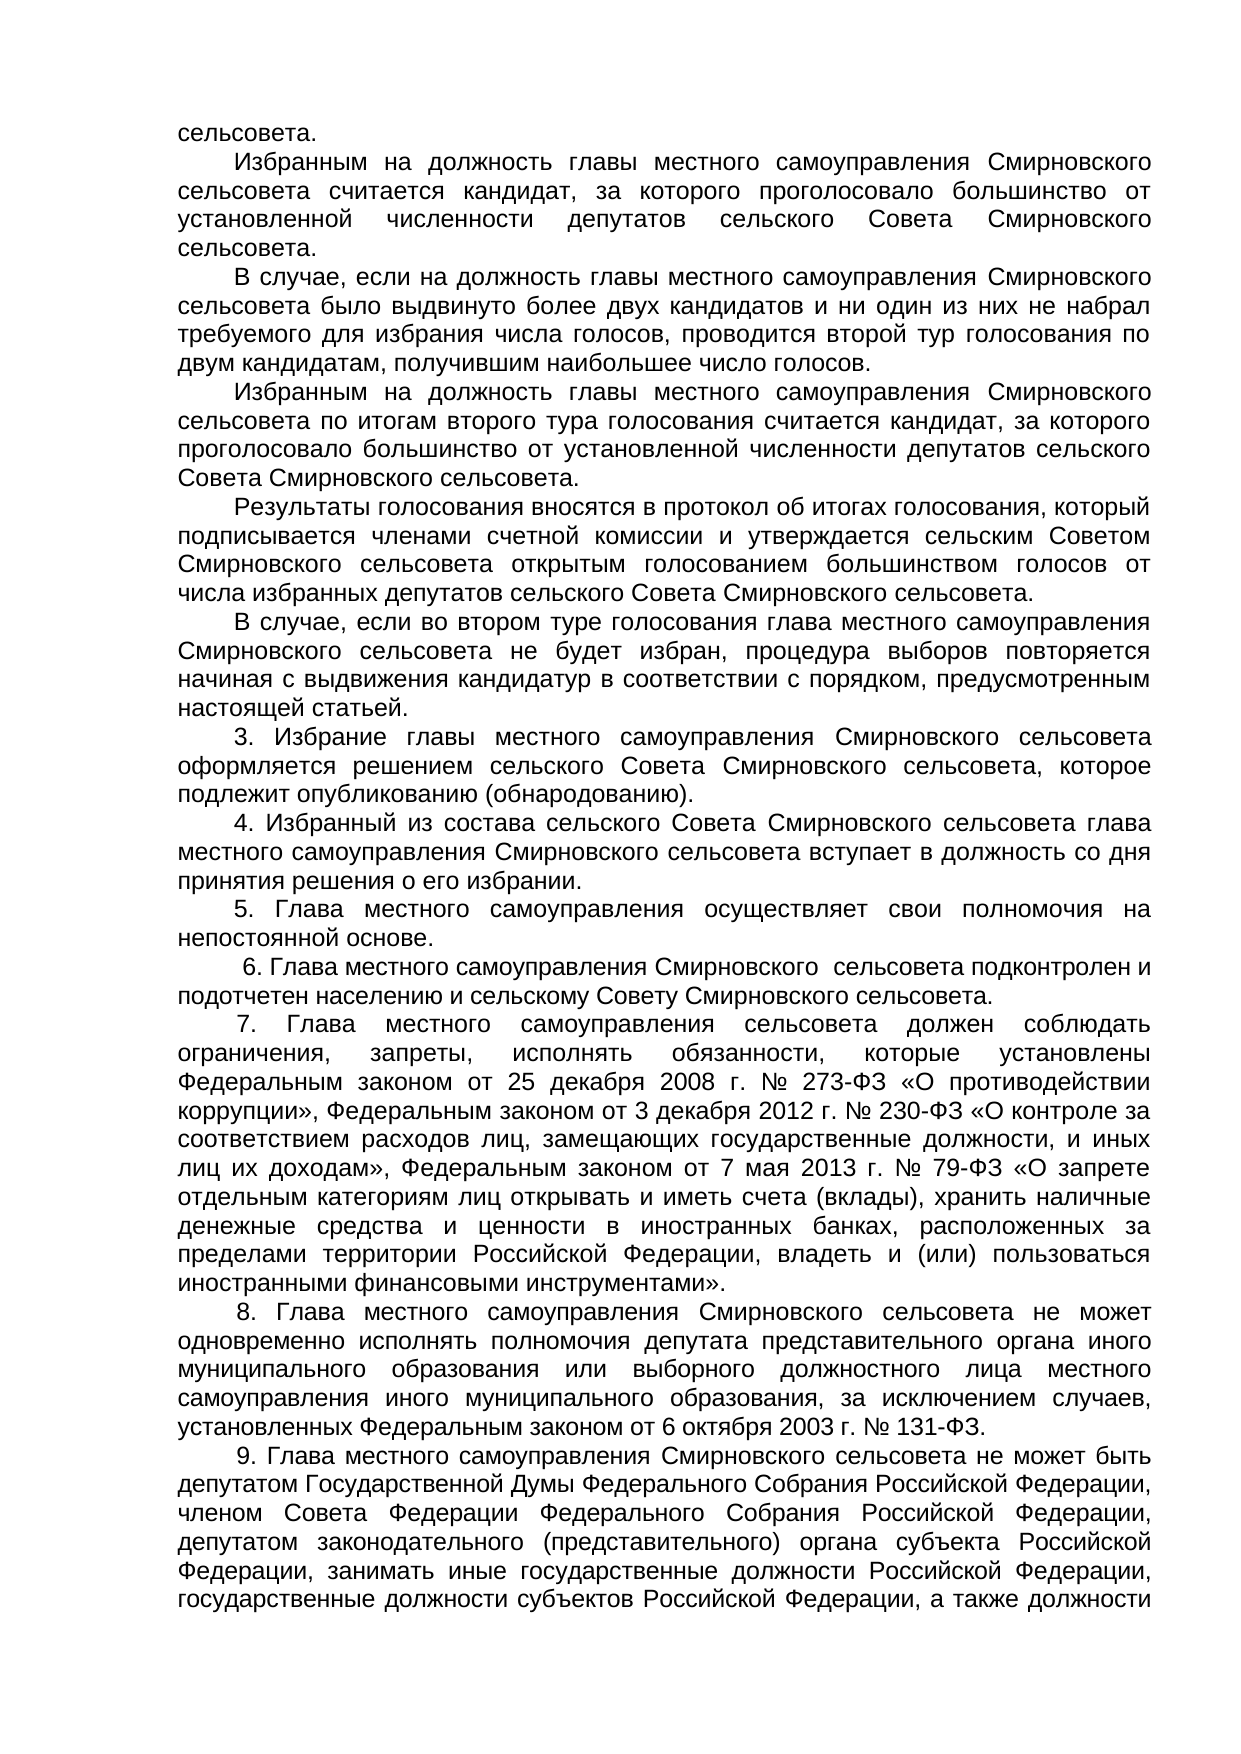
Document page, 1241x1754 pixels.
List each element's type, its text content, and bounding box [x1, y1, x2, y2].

text Результаты голосования вносятся в протокол об итогах голосования, который подписывается членами счетной комиссии и утверждается сельским Советом Смирновского сельсовета открытым голосованием большинством голосов от числа избранных депутатов сельского Совета Смирновского сельсовета. [177, 492, 1152, 607]
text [177, 1441, 1152, 1613]
text Избранным на должность главы местного самоуправления Смирновского сельсовета считается кандидат, за которого проголосовало большинство от установленной численности депутатов сельского Совета Смирновского сельсовета. [177, 147, 1152, 262]
text 6. Глава местного самоуправления Смирновского сельсовета подконтролен и подотчетен населению и сельскому Совету Смирновского сельсовета. [177, 952, 1152, 1009]
text В случае, если во втором туре голосования глава местного самоуправления Смирновского сельсовета не будет избран, процедура выборов повторяется начиная с выдвижения кандидатур в соответствии с порядком, предусмотренным настоящей статьей. [177, 607, 1152, 722]
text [177, 118, 1152, 147]
text В случае, если на должность главы местного самоуправления Смирновского сельсовета было выдвинуто более двух кандидатов и ни один из них не набрал требуемого для избрания числа голосов, проводится второй тур голосования по двум кандидатам, получившим наибольшее число голосов. [177, 262, 1152, 377]
text 8. Глава местного самоуправления Смирновского сельсовета не может одновременно исполнять полномочия депутата представительного органа иного муниципального образования или выборного должностного лица местного самоуправления иного муниципального образования, за исключением случаев, установленных Федеральным законом от 6 октября 2003 г. № 131-ФЗ. [177, 1297, 1152, 1441]
text 7. Глава местного самоуправления сельсовета должен соблюдать ограничения, запреты, исполнять обязанности, которые установлены Федеральным законом от 25 декабря 2008 г. № 273-ФЗ «О противодействии коррупции», Федеральным законом от 3 декабря 2012 г. № 230-ФЗ «О контроле за соответствием расходов лиц, замещающих государственные должности, и иных лиц их доходам», Федеральным законом от 7 мая 2013 г. № 79-ФЗ «О запрете отдельным категориям лиц открывать и иметь счета (вклады), хранить наличные денежные средства и ценности в иностранных банках, расположенных за пределами территории Российской Федерации, владеть и (или) пользоваться иностранными финансовыми инструментами». [177, 1009, 1152, 1297]
text 4. Избранный из состава сельского Совета Смирновского сельсовета глава местного самоуправления Смирновского сельсовета вступает в должность со дня принятия решения о его избрании. [177, 808, 1152, 894]
text 5. Глава местного самоуправления осуществляет свои полномочия на непостоянной основе. [177, 894, 1152, 952]
text 3. Избрание главы местного самоуправления Смирновского сельсовета оформляется решением сельского Совета Смирновского сельсовета, которое подлежит опубликованию (обнародованию). [177, 722, 1152, 808]
text Избранным на должность главы местного самоуправления Смирновского сельсовета по итогам второго тура голосования считается кандидат, за которого проголосовало большинство от установленной численности депутатов сельского Совета Смирновского сельсовета. [177, 377, 1152, 492]
